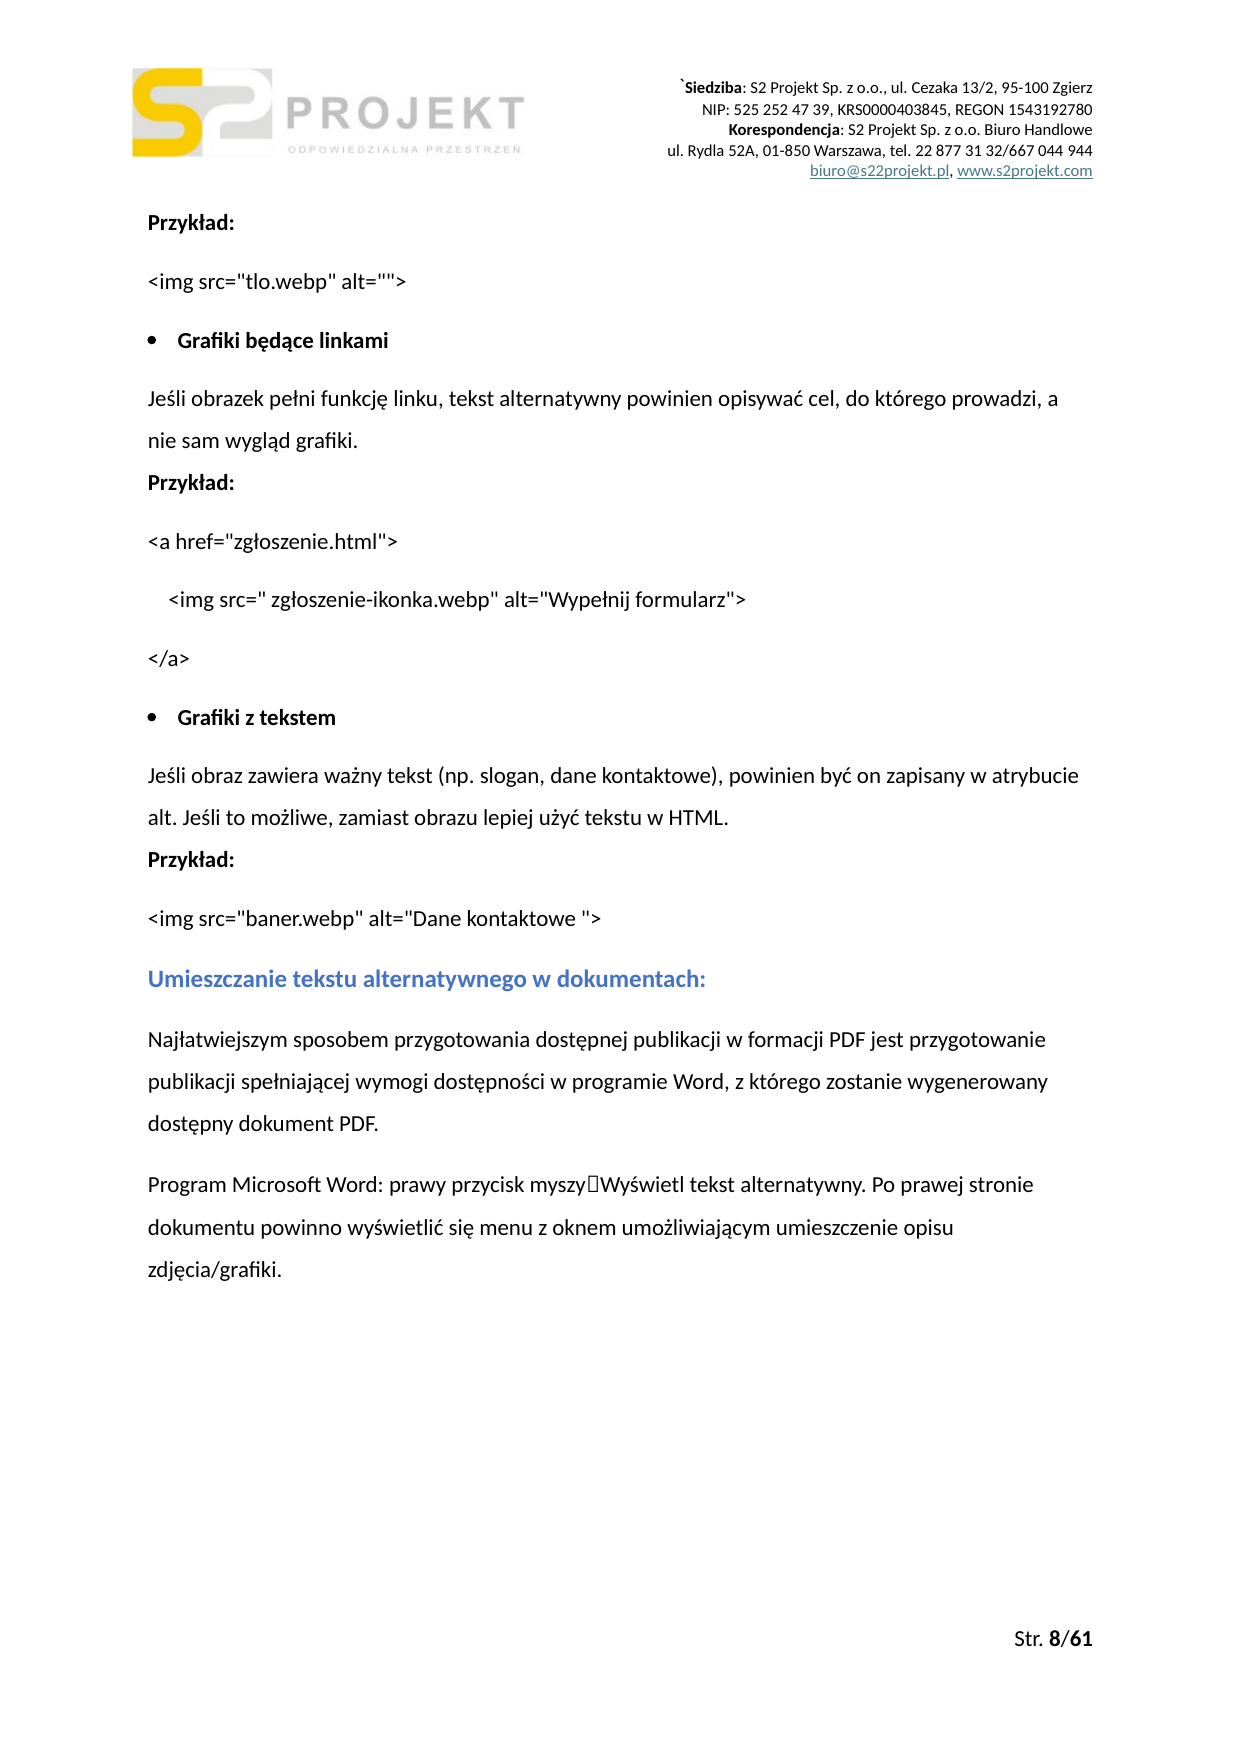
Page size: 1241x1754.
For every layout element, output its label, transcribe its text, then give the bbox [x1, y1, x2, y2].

text Przykład: [148, 208, 1093, 236]
list Grafiki będące linkami [148, 326, 1093, 354]
text Program Microsoft Word: prawy przycisk myszyWyświetl tekst alternatywny. Po prawej stronie dokumentu powinno wyświetlić się menu z oknem umożliwiającym umieszczenie opisu zdjęcia/grafiki. [148, 1168, 1093, 1283]
text <a href="zgłoszenie.html"> [148, 527, 1093, 555]
list Grafiki z tekstem [148, 703, 1093, 731]
text <img src=" zgłoszenie-ikonka.webp" alt="Wypełnij formularz"> [148, 586, 1093, 614]
text Najłatwiejszym sposobem przygotowania dostępnej publikacji w formacji PDF jest przygotowanie publikacji spełniającej wymogi dostępności w programie Word, z którego zostanie wygenerowany dostępny dokument PDF. [148, 1025, 1093, 1137]
text <img src="tlo.webp" alt=""> [148, 267, 1093, 295]
text </a> [148, 644, 1093, 672]
text <img src="baner.webp" alt="Dane kontaktowe "> [148, 904, 1093, 932]
text Jeśli obrazek pełni funkcję linku, tekst alternatywny powinien opisywać cel, do którego prowadzi, a nie sam wygląd grafiki. Przykład: [148, 384, 1093, 496]
text Umieszczanie tekstu alternatywnego w dokumentach: [148, 963, 1093, 993]
picture [132, 68, 542, 157]
text Jeśli obraz zawiera ważny tekst (np. slogan, dane kontaktowe), powinien być on zapisany w atrybucie alt. Jeśli to możliwe, zamiast obrazu lepiej użyć tekstu w HTML. Przykład: [148, 762, 1093, 873]
